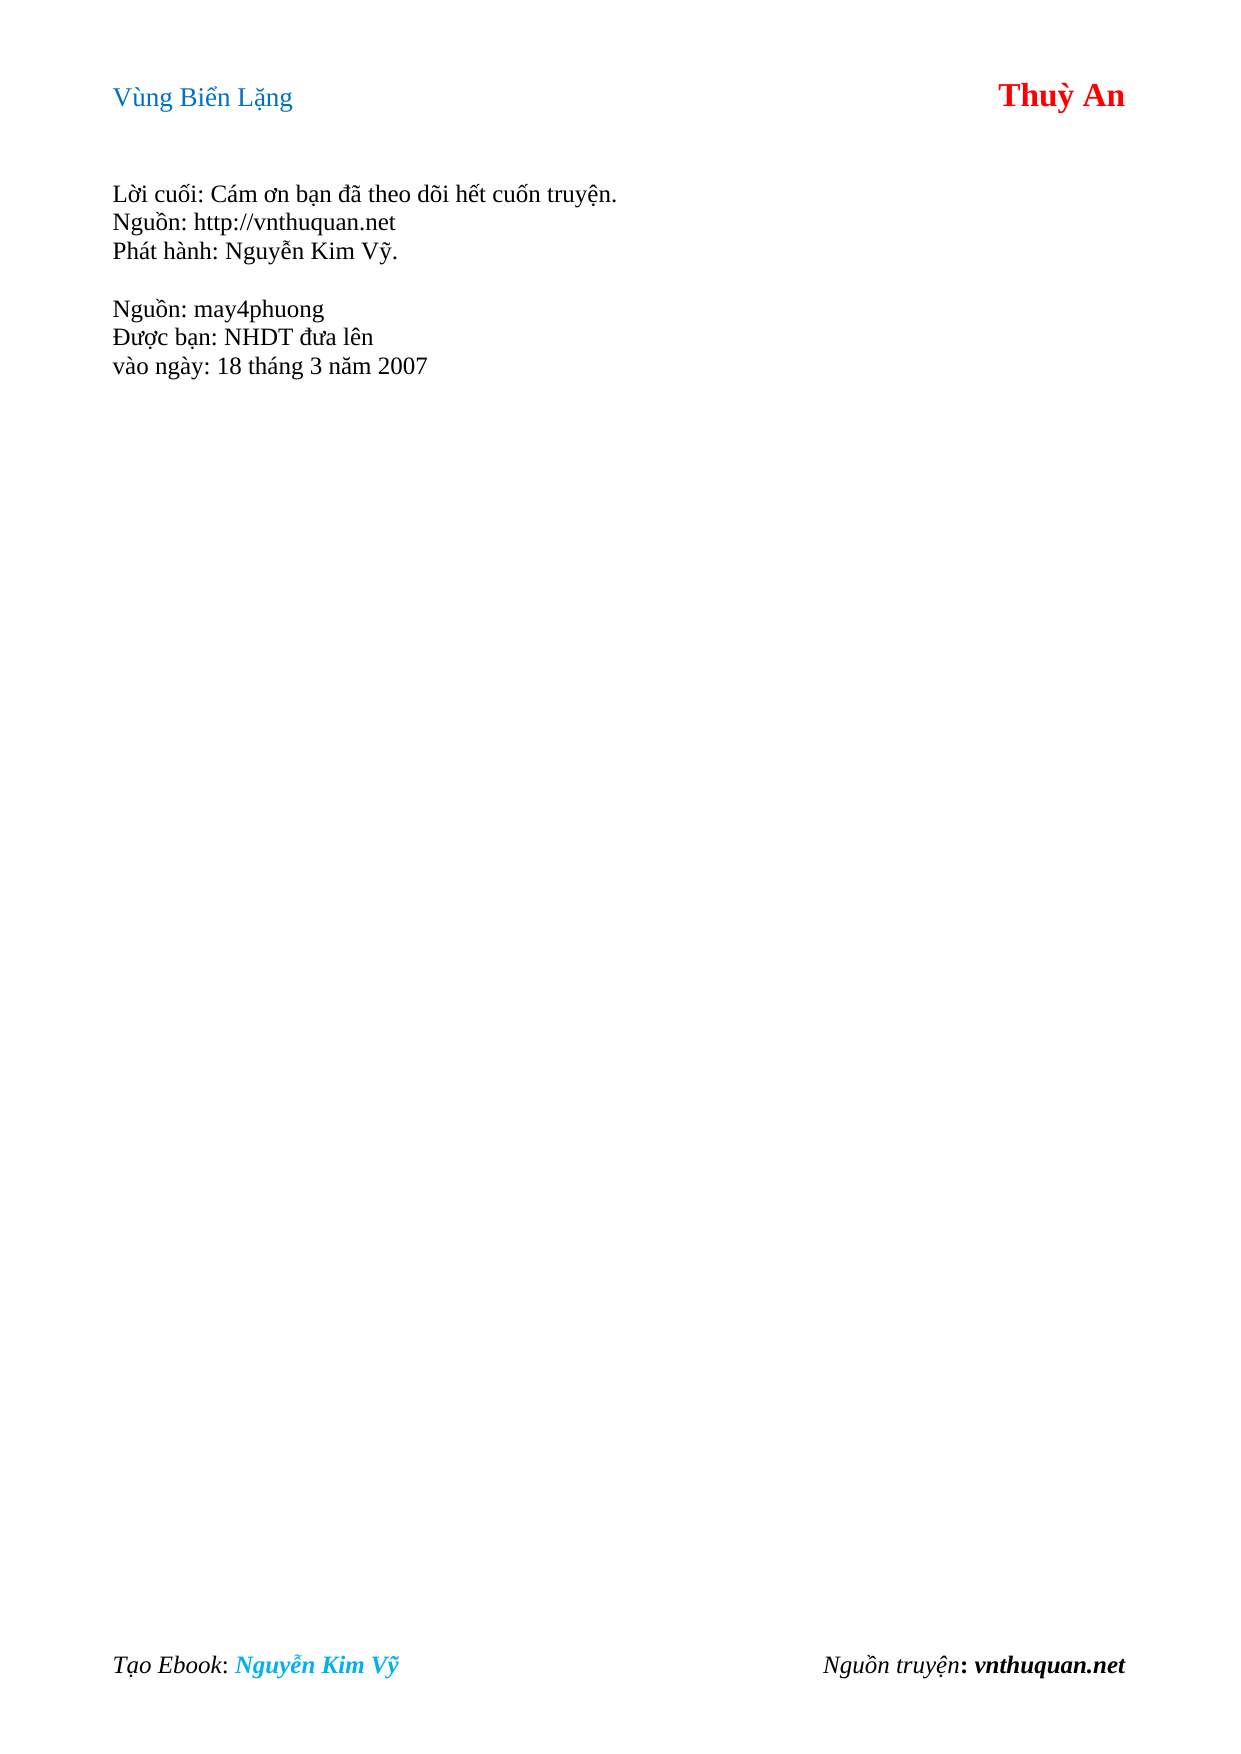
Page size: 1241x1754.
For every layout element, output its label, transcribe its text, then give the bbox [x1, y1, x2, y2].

text Lời cuối: Cám ơn bạn đã theo dõi hết cuốn truyện. Nguồn: http://vnthuquan.net Phát hành: Nguyễn Kim Vỹ. Nguồn: may4phuong Được bạn: NHDT đưa lên vào ngày: 18 tháng 3 năm 2007 [112, 150, 1128, 380]
